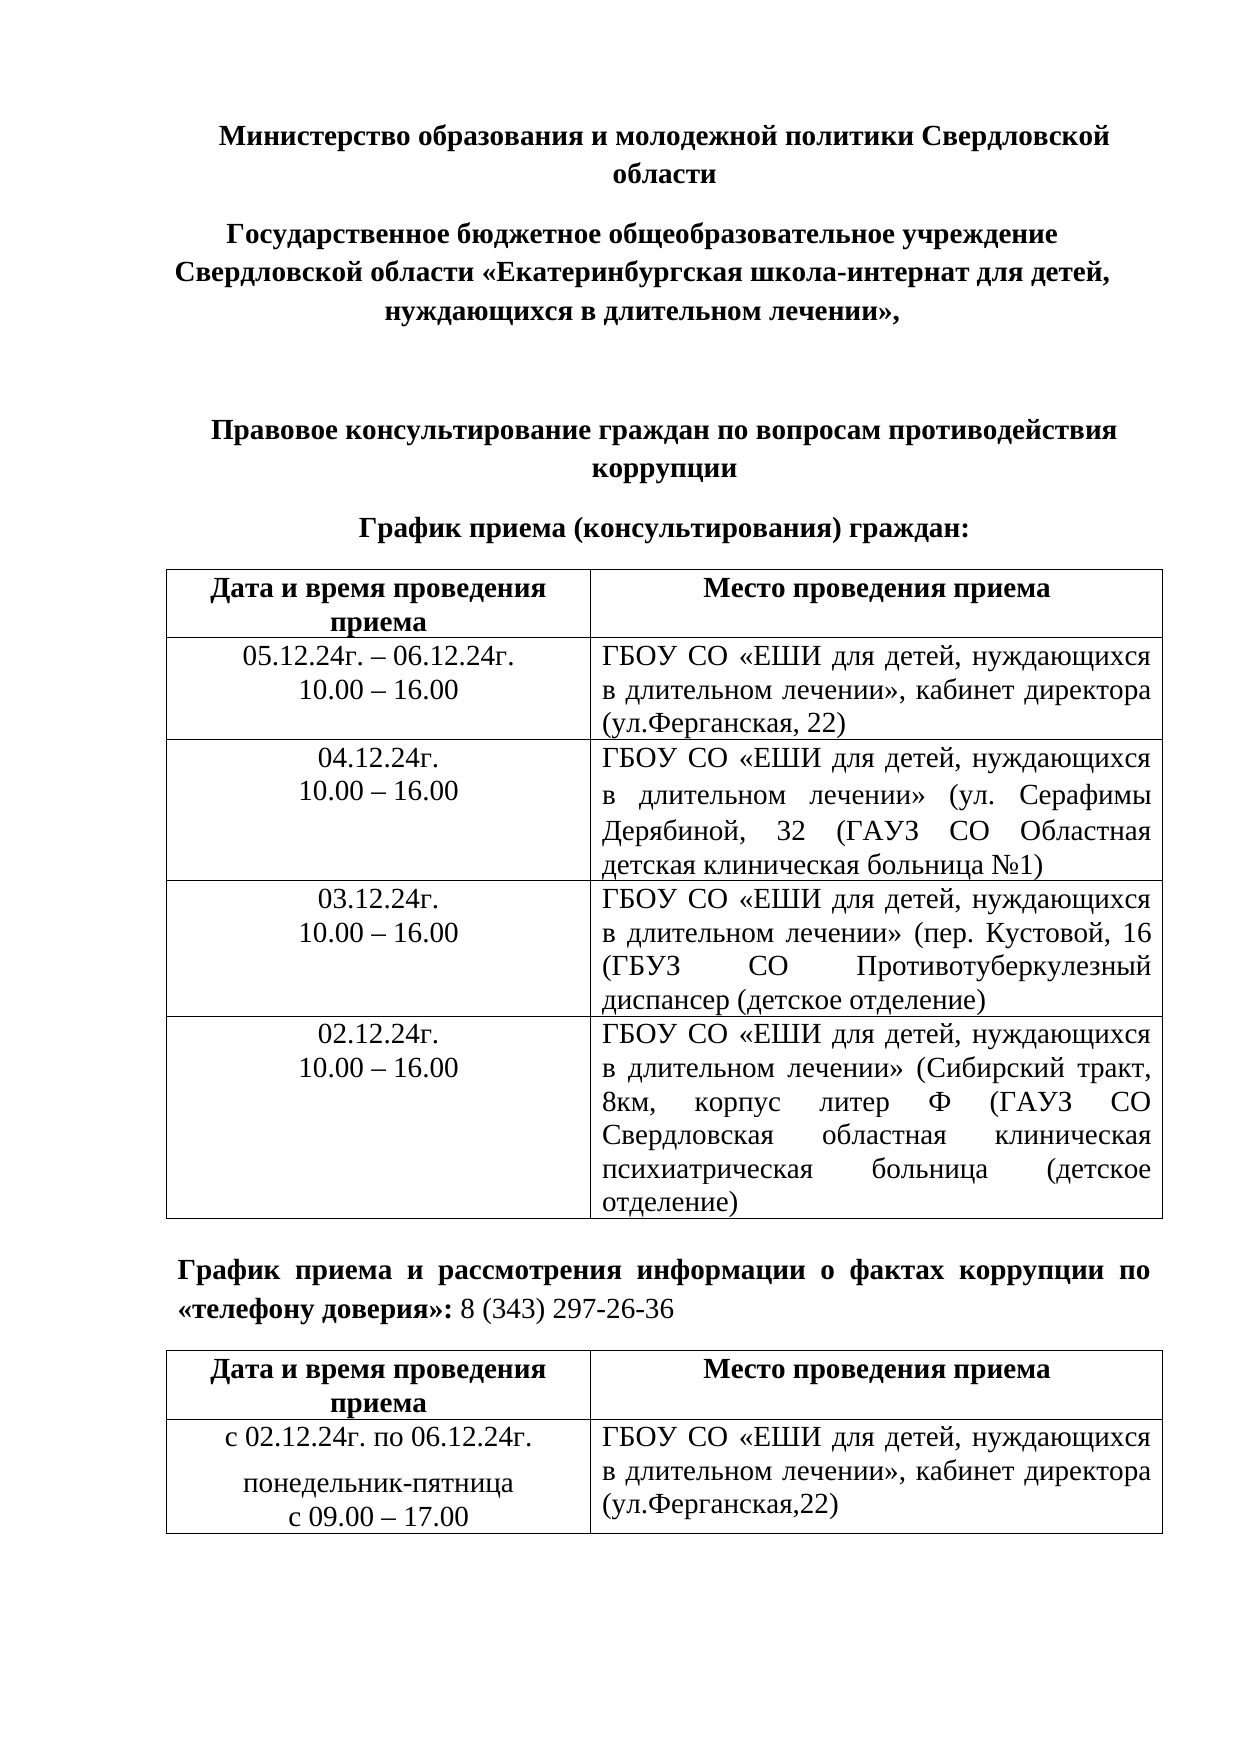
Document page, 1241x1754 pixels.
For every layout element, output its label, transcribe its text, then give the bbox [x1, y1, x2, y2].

table_cell 04.12.24г. 10.00 – 16.00 [167, 740, 590, 880]
table_cell ГБОУ СО «ЕШИ для детей, нуждающихся в длительном лечении» (Сибирский тракт, 8км, корпус литер Ф (ГАУЗ СО Свердловская областная клиническая психиатрическая больница (детское отделение) [591, 1017, 1162, 1218]
table_cell ГБОУ СО «ЕШИ для детей, нуждающихся в длительном лечении», кабинет директора (ул.Ферганская,22) [591, 1420, 1162, 1532]
text Государственное бюджетное общеобразовательное учреждение Свердловской области «Екатеринбургская школа-интернат для детей, нуждающихся в длительном лечении», [133, 216, 1152, 327]
table_header Место проведения приема [591, 570, 1162, 637]
table_cell ГБОУ СО «ЕШИ для детей, нуждающихся в длительном лечении», кабинет директора (ул.Ферганская, 22) [591, 638, 1162, 739]
table_cell ГБОУ СО «ЕШИ для детей, нуждающихся в длительном лечении» (ул. Серафимы Дерябиной, 32 (ГАУЗ СО Областная детская клиническая больница №1) [591, 740, 1162, 880]
table_header Дата и время проведения приема [167, 1351, 590, 1418]
table_cell 03.12.24г. 10.00 – 16.00 [167, 881, 590, 1016]
table_header Дата и время проведения приема [167, 570, 590, 637]
table_cell 05.12.24г. – 06.12.24г. 10.00 – 16.00 [167, 638, 590, 739]
text График приема и рассмотрения информации о фактах коррупции по «телефону доверия»: 8 (343) 297-26-36 [177, 1252, 1152, 1324]
text График приема (консультирования) граждан: [177, 510, 1152, 543]
table_cell 02.12.24г. 10.00 – 16.00 [167, 1017, 590, 1218]
table_header Место проведения приема [591, 1351, 1162, 1418]
table_cell с 02.12.24г. по 06.12.24г. понедельник-пятница с 09.00 – 17.00 [167, 1420, 590, 1532]
table_cell ГБОУ СО «ЕШИ для детей, нуждающихся в длительном лечении» (пер. Кустовой, 16 (ГБУЗ СО Противотуберкулезный диспансер (детское отделение) [591, 881, 1162, 1016]
text Правовое консультирование граждан по вопросам противодействия коррупции [177, 412, 1152, 484]
text Министерство образования и молодежной политики Свердловской области [177, 118, 1152, 190]
